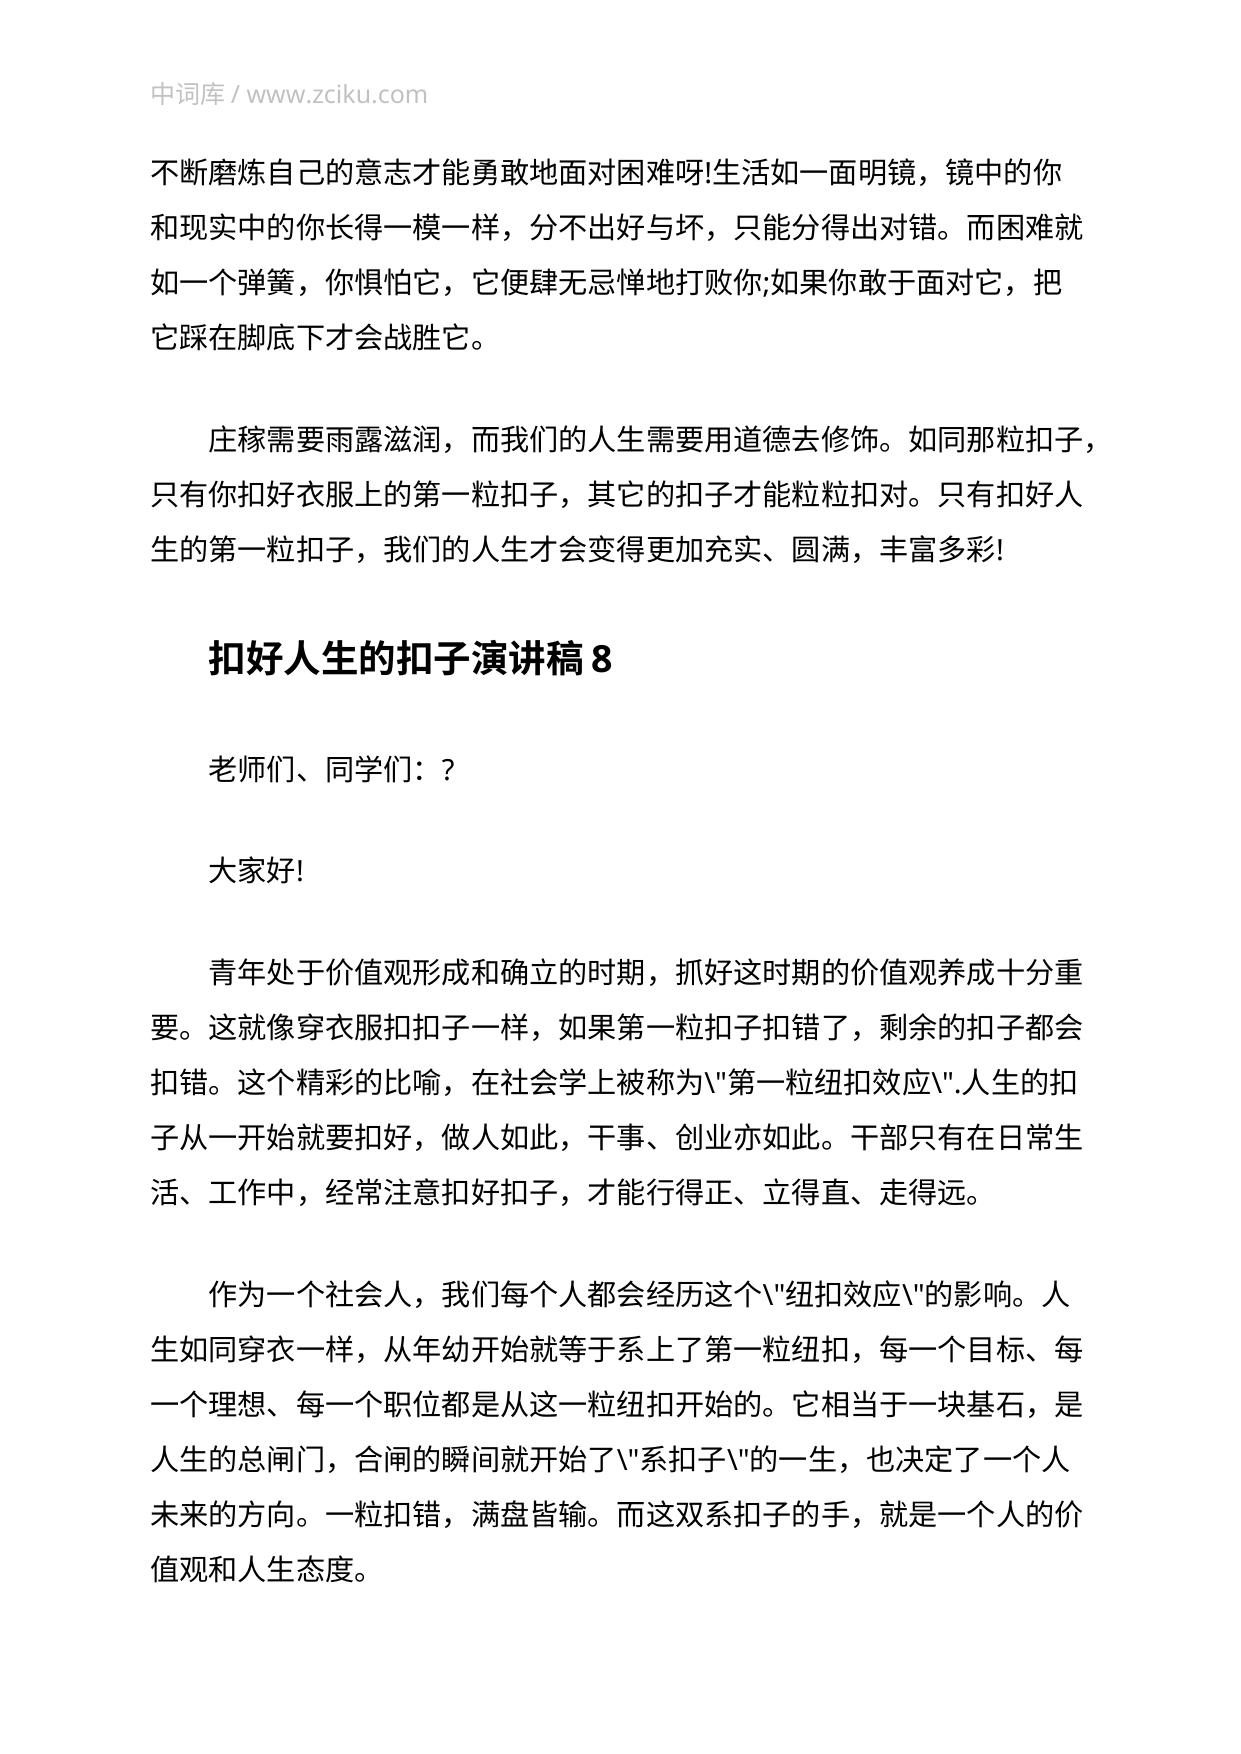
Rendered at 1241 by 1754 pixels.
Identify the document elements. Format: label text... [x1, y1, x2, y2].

text 老师们、同学们：? [150, 746, 1090, 788]
text 大家好! [150, 848, 1090, 890]
text 扣好人生的扣子演讲稿8 [150, 628, 1090, 683]
text 作为一个社会人，我们每个人都会经历这个\"纽扣效应\"的影响。人生如同穿衣一样，从年幼开始就等于系上了第一粒纽扣，每一个目标、每一个理想、每一个职位都是从这一粒纽扣开始的。它相当于一块基石，是人生的总闸门，合闸的瞬间就开始了\"系扣子\"的一生，也决定了一个人未来的方向。一粒扣错，满盘皆输。而这双系扣子的手，就是一个人的价值观和人生态度。 [150, 1271, 1090, 1588]
text 庄稼需要雨露滋润，而我们的人生需要用道德去修饰。如同那粒扣子，只有你扣好衣服上的第一粒扣子，其它的扣子才能粒粒扣对。只有扣好人生的第一粒扣子，我们的人生才会变得更加充实、圆满，丰富多彩! [150, 417, 1090, 569]
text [150, 150, 1090, 357]
text 青年处于价值观形成和确立的时期，抓好这时期的价值观养成十分重要。这就像穿衣服扣扣子一样，如果第一粒扣子扣错了，剩余的扣子都会扣错。这个精彩的比喻，在社会学上被称为\"第一粒纽扣效应\".人生的扣子从一开始就要扣好，做人如此，干事、创业亦如此。干部只有在日常生活、工作中，经常注意扣好扣子，才能行得正、立得直、走得远。 [150, 950, 1090, 1212]
